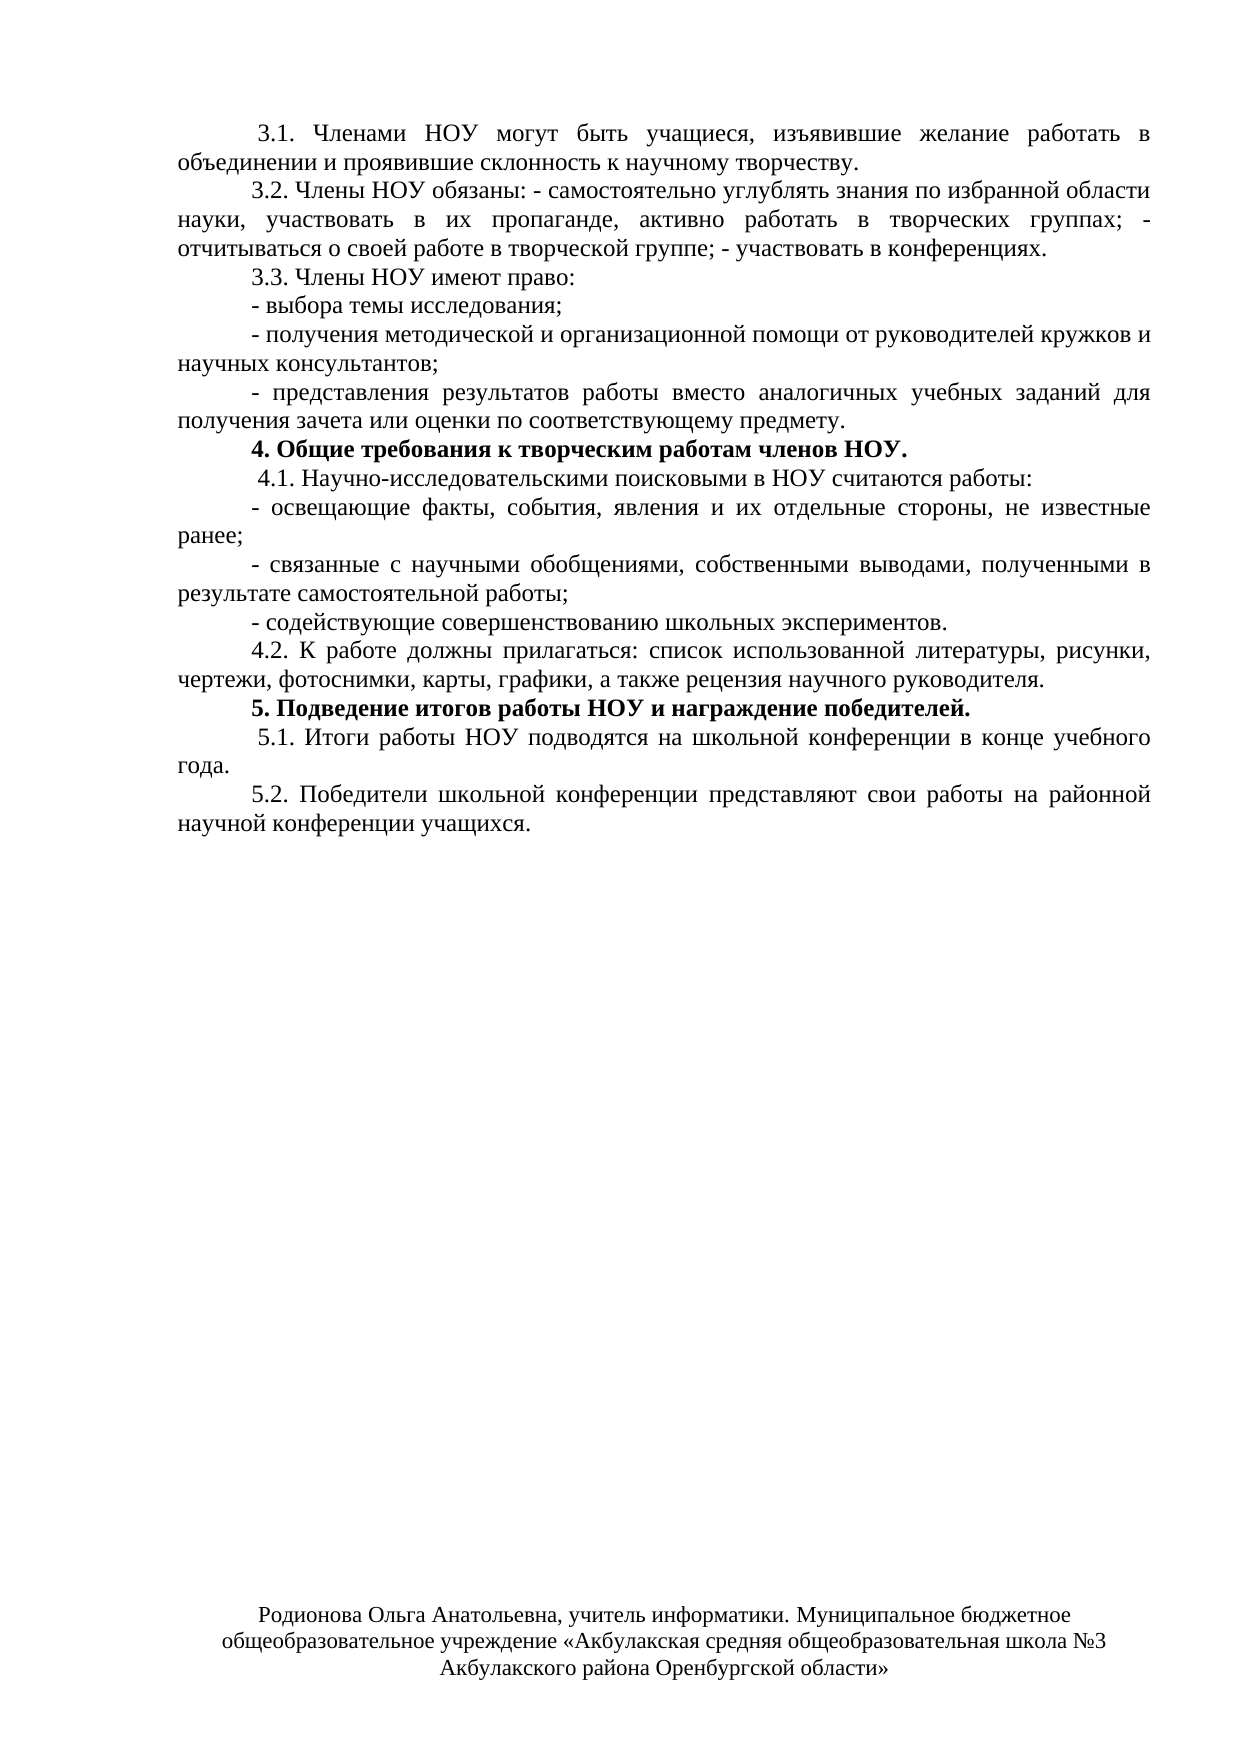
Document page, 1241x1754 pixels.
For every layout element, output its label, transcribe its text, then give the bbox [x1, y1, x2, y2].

text - содействующие совершенствованию школьных экспериментов. [177, 607, 1152, 636]
text 5.1. Итоги работы НОУ подводятся на школьной конференции в конце учебного года. [177, 722, 1152, 779]
text 5.2. Победители школьной конференции представляют свои работы на районной научной конференции учащихся. [177, 779, 1152, 837]
text - связанные с научными обобщениями, собственными выводами, полученными в результате самостоятельной работы; [177, 549, 1152, 607]
text 3.2. Члены НОУ обязаны: - самостоятельно углублять знания по избранной области науки, участвовать в их пропаганде, активно работать в творческих группах; - отчитываться о своей работе в творческой группе; - участвовать в конференциях. [177, 176, 1152, 262]
text - выбора темы исследования; [177, 291, 1152, 319]
text - представления результатов работы вместо аналогичных учебных заданий для получения зачета или оценки по соответствующему предмету. [177, 377, 1152, 434]
text - освещающие факты, события, явления и их отдельные стороны, не известные ранее; [177, 492, 1152, 549]
text 4. Общие требования к творческим работам членов НОУ. [177, 434, 1152, 463]
text 4.1. Научно-исследовательскими поисковыми в НОУ считаются работы: [177, 463, 1152, 492]
text - получения методической и организационной помощи от руководителей кружков и научных консультантов; [177, 319, 1152, 377]
text 5. Подведение итогов работы НОУ и награждение победителей. [177, 693, 1152, 722]
text 4.2. К работе должны прилагаться: список использованной литературы, рисунки, чертежи, фотоснимки, карты, графики, а также рецензия научного руководителя. [177, 636, 1152, 693]
text 3.3. Члены НОУ имеют право: [177, 262, 1152, 291]
text 3.1. Членами НОУ могут быть учащиеся, изъявившие желание работать в объединении и проявившие склонность к научному творчеству. [177, 118, 1152, 176]
